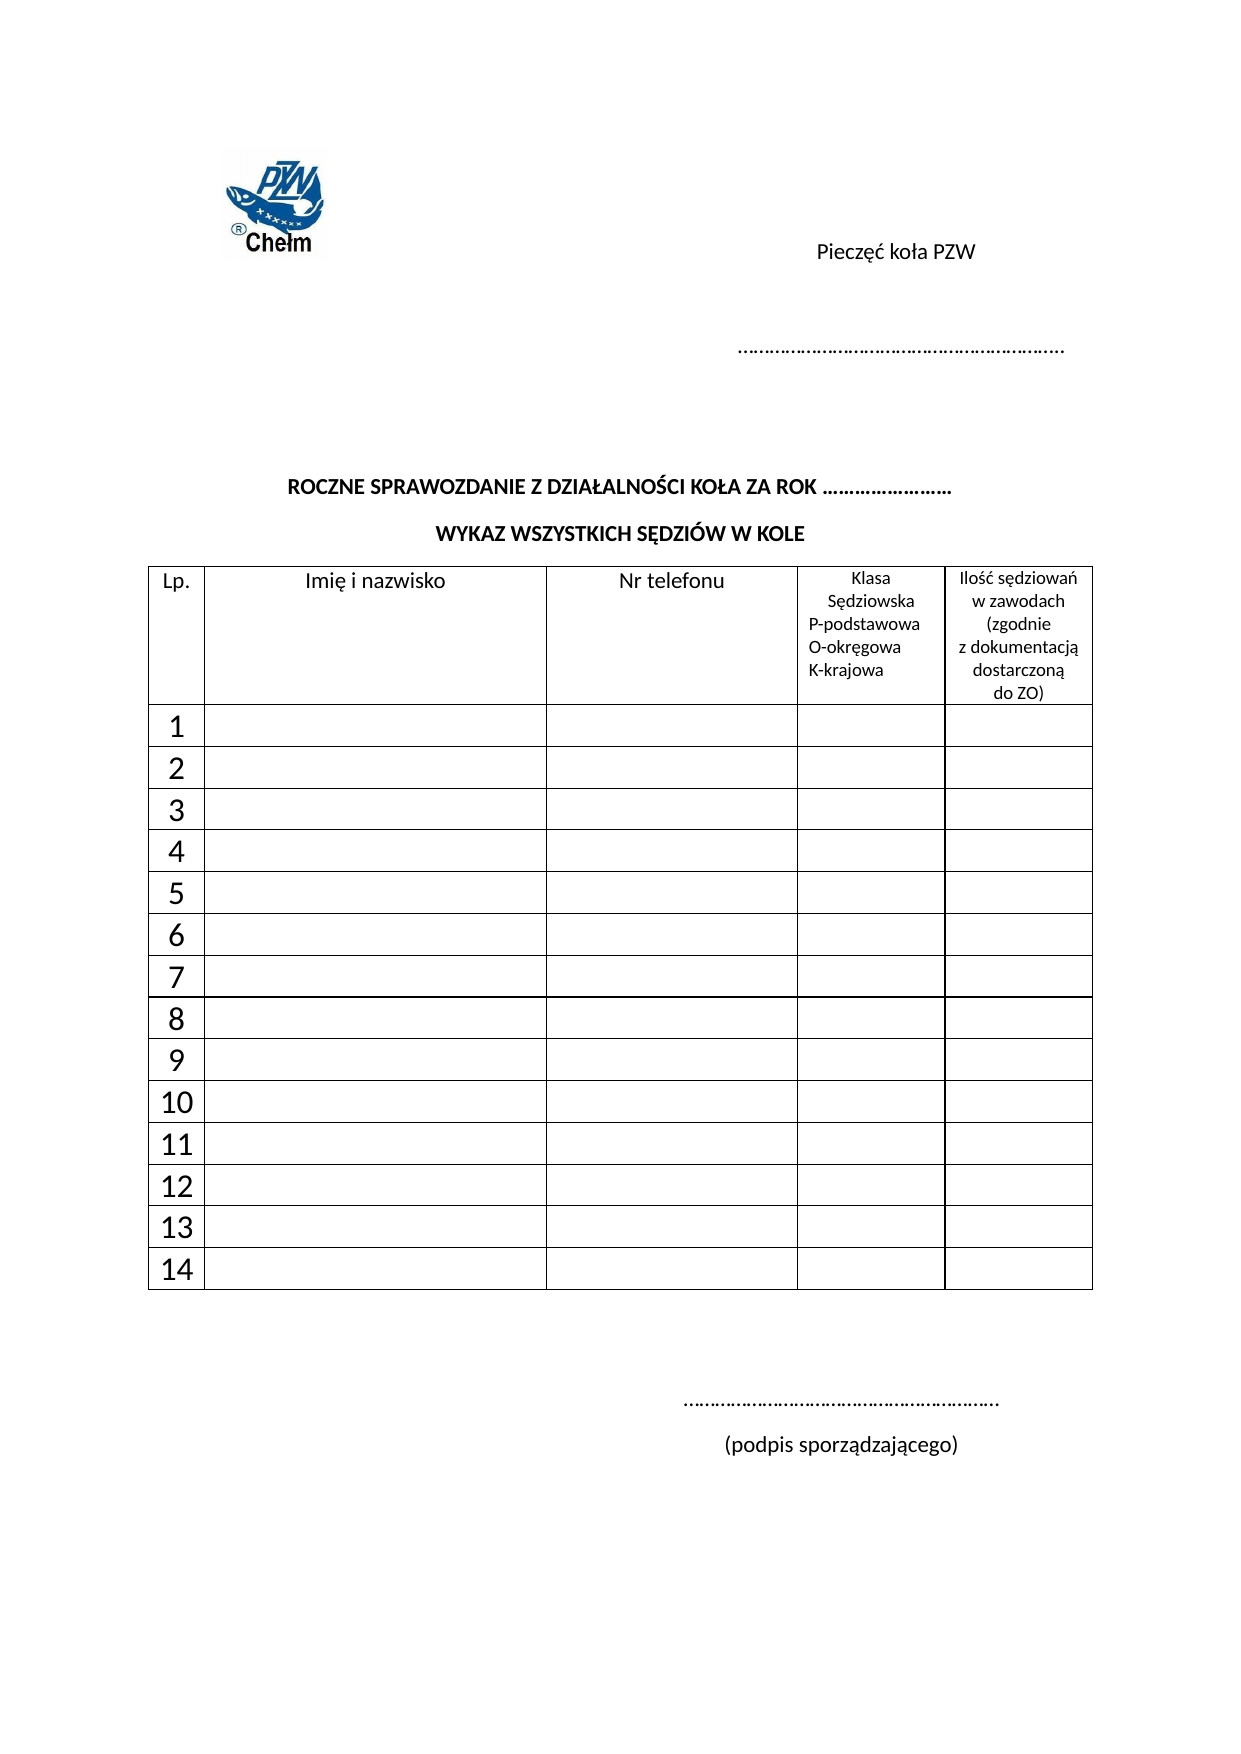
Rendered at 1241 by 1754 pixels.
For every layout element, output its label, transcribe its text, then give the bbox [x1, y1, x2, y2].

table_header Lp. [149, 567, 204, 704]
table_header Ilość sędziowań w zawodach (zgodnie z dokumentacją dostarczoną do ZO) [946, 567, 1092, 704]
table_cell [547, 1165, 797, 1205]
table_cell 1 [149, 705, 204, 746]
table_cell [205, 872, 546, 913]
table_cell [547, 1123, 797, 1163]
table_cell 12 [149, 1165, 204, 1205]
table_cell [798, 1206, 944, 1247]
table_cell [946, 914, 1092, 955]
table_header Imię i nazwisko [205, 567, 546, 704]
table_cell 4 [149, 830, 204, 871]
table_cell [798, 789, 944, 829]
table_cell [205, 1248, 546, 1289]
text ROCZNE SPRAWOZDANIE Z DZIAŁALNOŚCI KOŁA ZA ROK …………………… [148, 472, 1093, 500]
table_cell 10 [149, 1081, 204, 1122]
table_cell [205, 830, 546, 871]
table_cell [547, 872, 797, 913]
table_cell [946, 705, 1092, 746]
table_cell [946, 1039, 1092, 1080]
table_cell [798, 998, 944, 1038]
table_cell [547, 789, 797, 829]
table_cell 6 [149, 914, 204, 955]
table_cell [205, 789, 546, 829]
table_cell [205, 1039, 546, 1080]
table_cell [547, 1081, 797, 1122]
table_header Klasa Sędziowska P-podstawowa O-okręgowa K-krajowa [798, 567, 944, 704]
table_cell 5 [149, 872, 204, 913]
text …………………………………………………….. [738, 331, 1093, 359]
table_cell 7 [149, 956, 204, 996]
table_cell [205, 956, 546, 996]
table_cell [205, 1123, 546, 1163]
table_cell [547, 1039, 797, 1080]
table_cell [798, 872, 944, 913]
table_cell 13 [149, 1206, 204, 1247]
text (podpis sporządzającego) [516, 1431, 1093, 1458]
table_cell [798, 1039, 944, 1080]
table_cell [547, 998, 797, 1038]
text Pieczęć koła PZW [148, 148, 1093, 265]
table_cell [547, 914, 797, 955]
table_header Nr telefonu [547, 567, 797, 704]
table_cell [946, 747, 1092, 788]
table_cell 9 [149, 1039, 204, 1080]
table_cell [205, 747, 546, 788]
table_cell [547, 1206, 797, 1247]
table_cell [946, 1165, 1092, 1205]
table_cell [798, 914, 944, 955]
table_cell [798, 1248, 944, 1289]
table_cell [798, 1165, 944, 1205]
table_cell [946, 1123, 1092, 1163]
table_cell [946, 998, 1092, 1038]
text …………………………………………………… [516, 1384, 1093, 1412]
table_cell [547, 956, 797, 996]
table_cell 11 [149, 1123, 204, 1163]
table_cell [798, 747, 944, 788]
table_cell [798, 1123, 944, 1163]
table_cell [946, 1081, 1092, 1122]
table_cell [798, 830, 944, 871]
table_cell [205, 998, 546, 1038]
table_cell [946, 956, 1092, 996]
table_cell [798, 1081, 944, 1122]
table_cell 2 [149, 747, 204, 788]
table_cell [205, 1206, 546, 1247]
table_cell [798, 705, 944, 746]
table_cell [205, 914, 546, 955]
table_cell [205, 1165, 546, 1205]
table_cell [946, 1248, 1092, 1289]
table_cell [547, 830, 797, 871]
table_cell [547, 747, 797, 788]
table_cell [798, 956, 944, 996]
table_cell [946, 1206, 1092, 1247]
table_cell [547, 705, 797, 746]
table_cell [946, 872, 1092, 913]
table_cell 3 [149, 789, 204, 829]
table_cell [946, 830, 1092, 871]
table_cell 14 [149, 1248, 204, 1289]
picture [221, 147, 327, 260]
table_cell [946, 789, 1092, 829]
table_cell [547, 1248, 797, 1289]
text WYKAZ WSZYSTKICH SĘDZIÓW W KOLE [148, 519, 1093, 547]
table_cell [205, 1081, 546, 1122]
table_cell 8 [149, 998, 204, 1038]
table_cell [205, 705, 546, 746]
